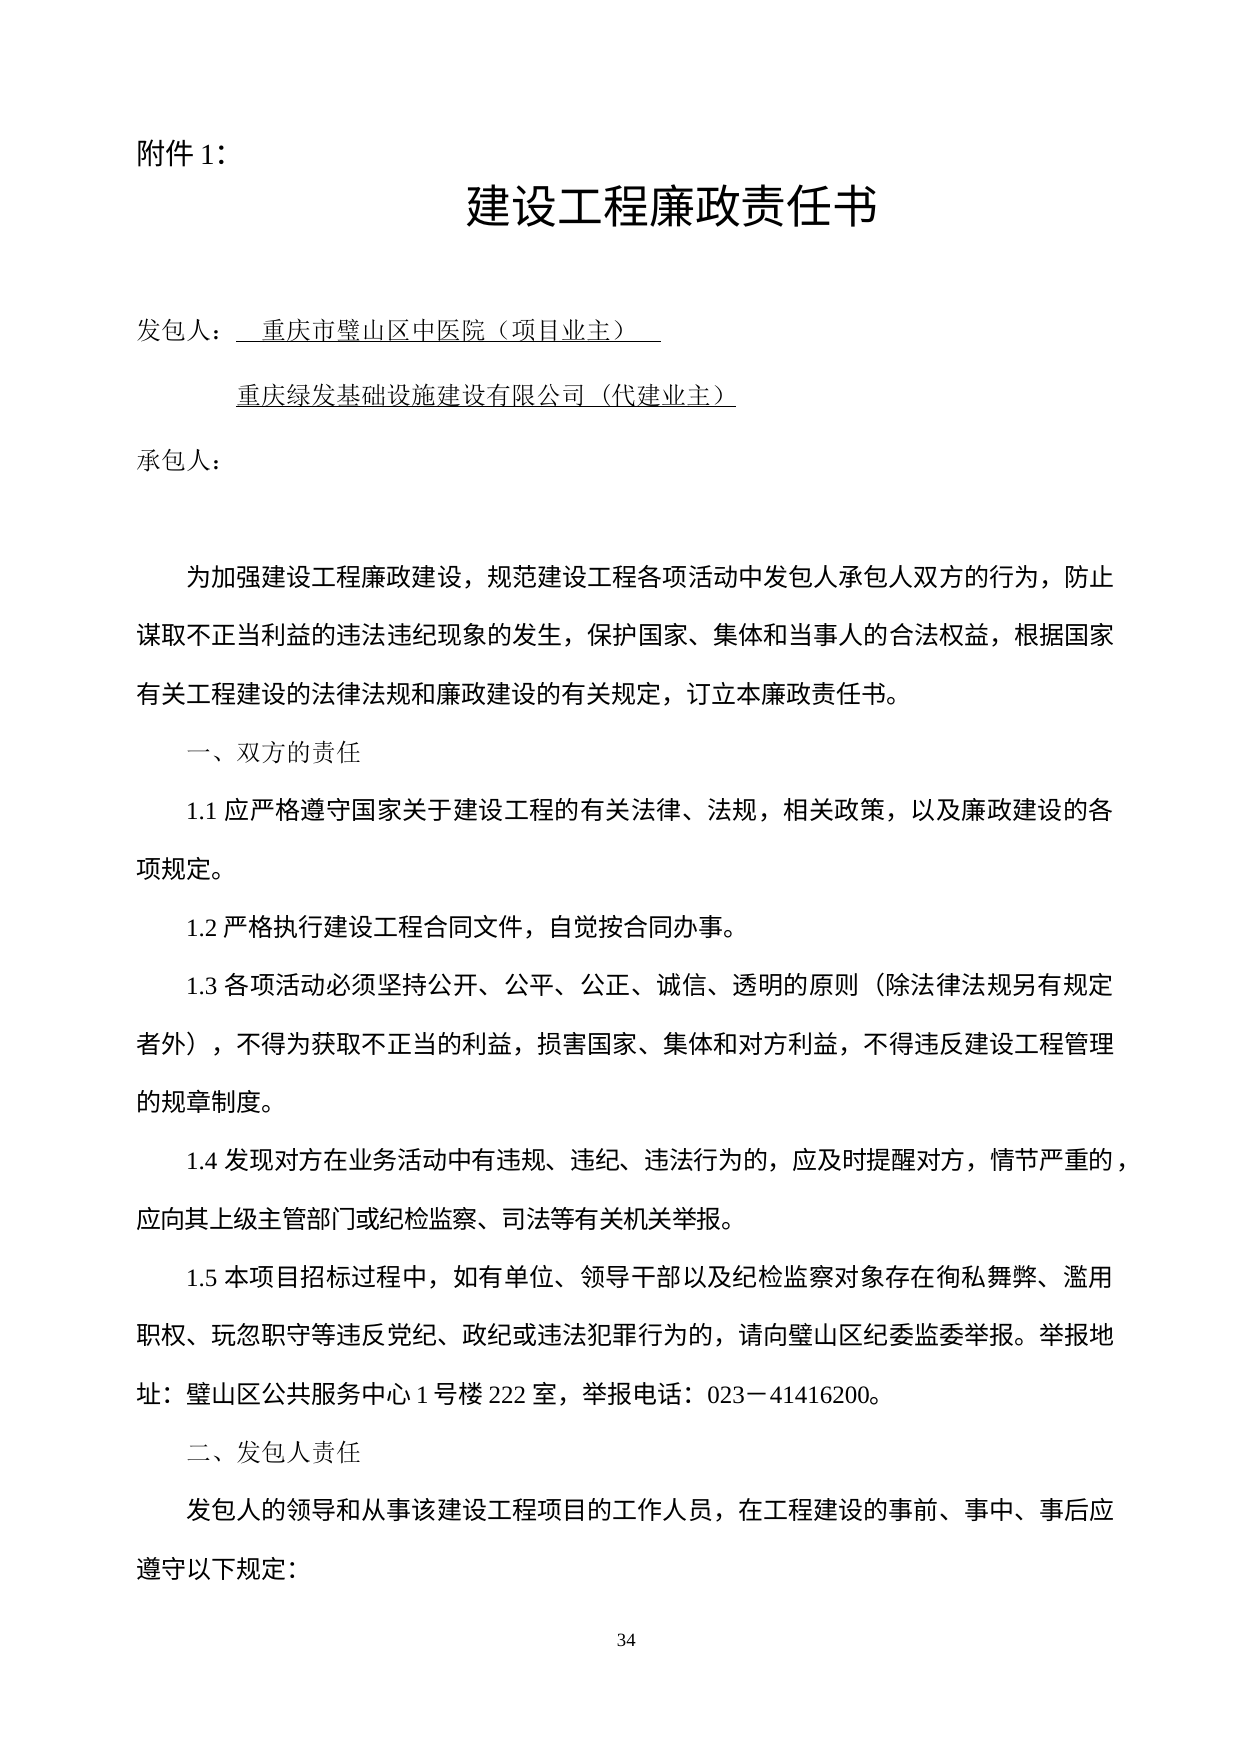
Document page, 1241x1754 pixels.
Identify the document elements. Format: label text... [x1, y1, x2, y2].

text 一、双方的责任 [136, 715, 1116, 773]
text 1.2 严格执行建设工程合同文件，自觉按合同办事。 [136, 890, 1116, 948]
text 1.4 发现对方在业务活动中有违规、违纪、违法行为的，应及时提醒对方，情节严重的，应向其上级主管部门或纪检监察、司法等有关机关举报。 [136, 1123, 1116, 1240]
text 二、发包人责任 [136, 1415, 1116, 1473]
text 发包人的领导和从事该建设工程项目的工作人员，在工程建设的事前、事中、事后应遵守以下规定： [136, 1473, 1116, 1590]
text 1.1 应严格遵守国家关于建设工程的有关法律、法规，相关政策，以及廉政建设的各项规定。 [136, 773, 1116, 890]
text 建设工程廉政责任书 [136, 176, 1116, 235]
text 为加强建设工程廉政建设，规范建设工程各项活动中发包人承包人双方的行为，防止谋取不正当利益的违法违纪现象的发生，保护国家、集体和当事人的合法权益，根据国家有关工程建设的法律法规和廉政建设的有关规定，订立本廉政责任书。 [136, 540, 1116, 715]
text 1.3 各项活动必须坚持公开、公平、公正、诚信、透明的原则（除法律法规另有规定者外），不得为获取不正当的利益，损害国家、集体和对方利益，不得违反建设工程管理的规章制度。 [136, 948, 1116, 1123]
subtitle 发包人：重庆市璧山区中医院（项目业主） [136, 293, 1116, 351]
subtitle 重庆绿发基础设施建设有限公司 (代建业主） [136, 358, 1116, 416]
text 1.5 本项目招标过程中，如有单位、领导干部以及纪检监察对象存在徇私舞弊、濫用职权、玩忽职守等违反党纪、政纪或违法犯罪行为的，请向璧山区纪委监委举报。举报地址：璧山区公共服务中心1号楼222 室，举报电话：023－41416200。 [136, 1240, 1116, 1415]
text 承包人： [136, 423, 1116, 481]
text 附件1： [136, 118, 1116, 176]
